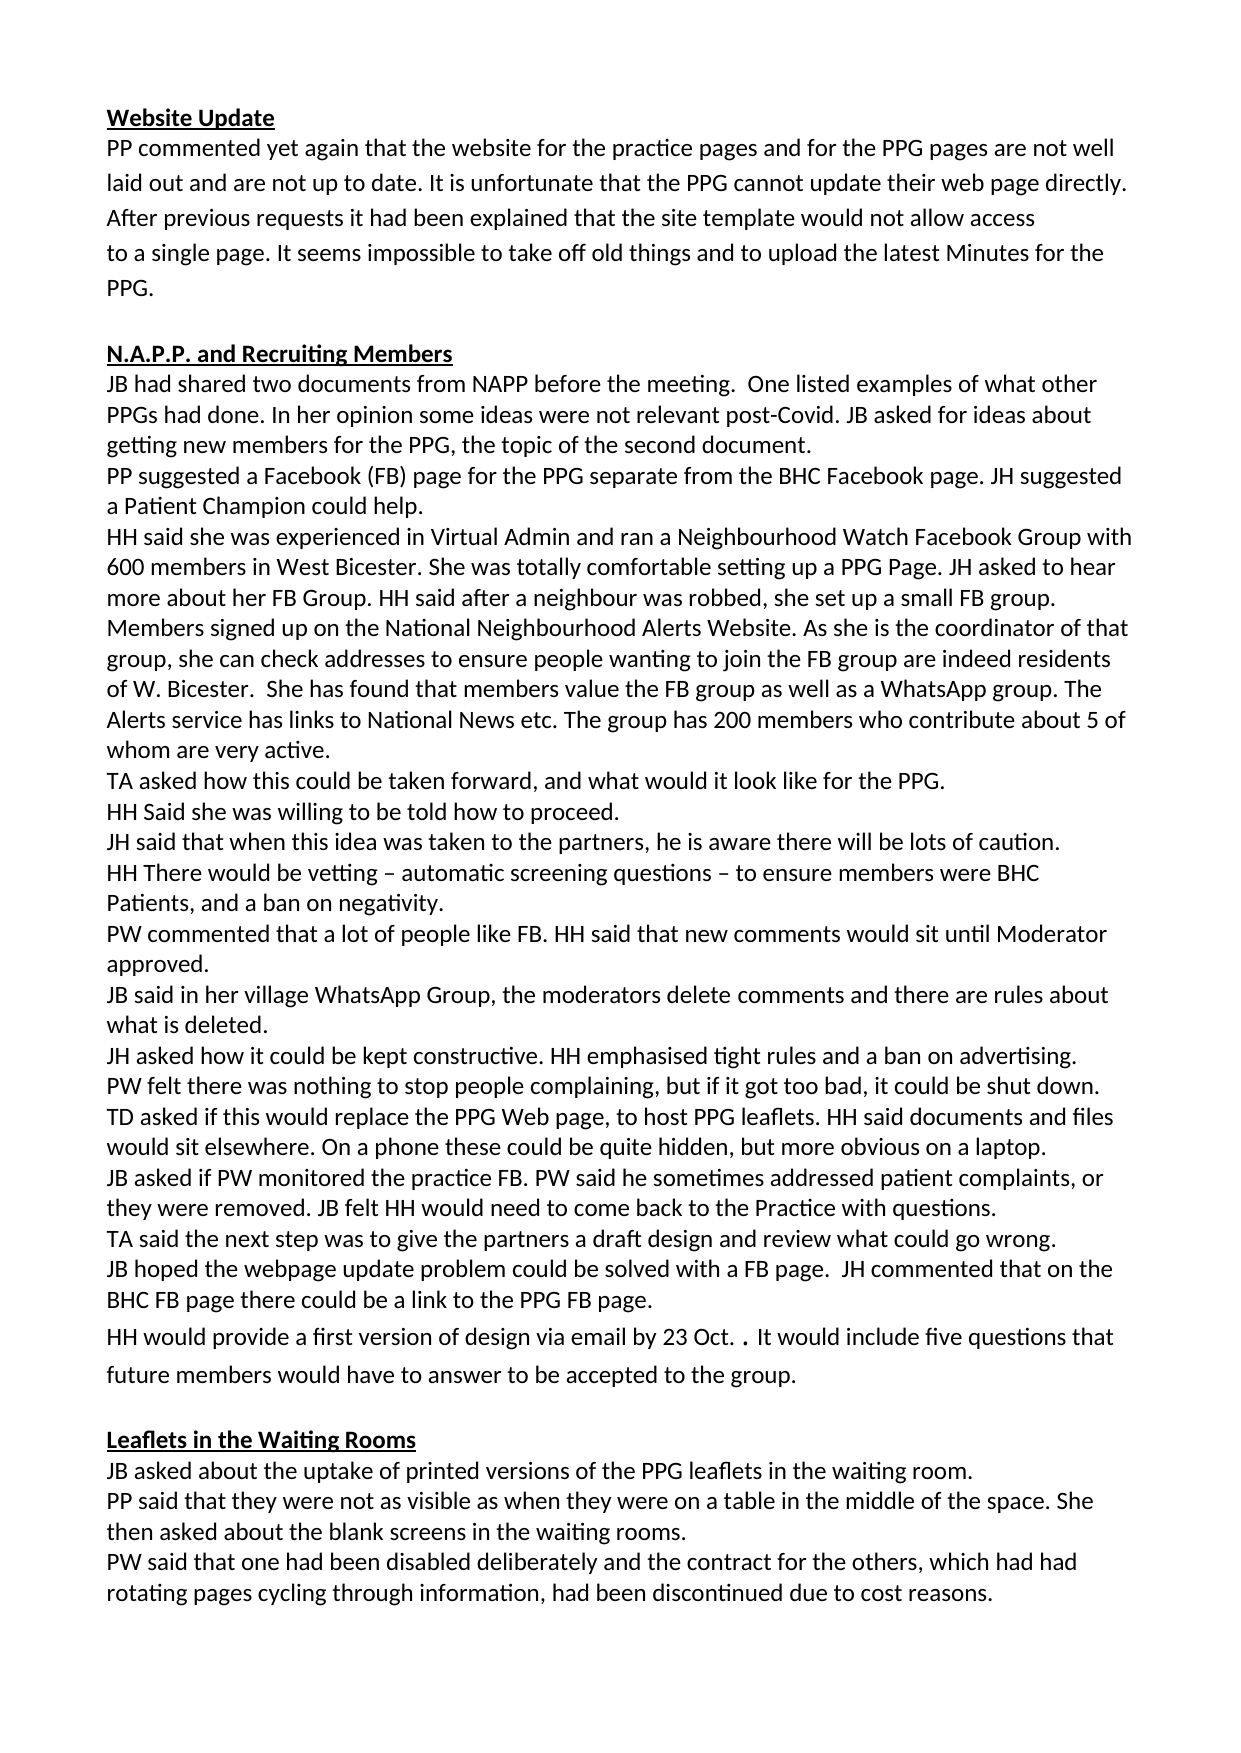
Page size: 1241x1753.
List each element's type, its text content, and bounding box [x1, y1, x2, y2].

text JB asked about the uptake of printed versions of the PPG leaflets in the waiting room. [106, 1455, 1134, 1485]
text N.A.P.P. and Recruiting Members [106, 338, 1134, 368]
text JB asked if PW monitored the practice FB. PW said he sometimes addressed patient complaints, or they were removed. JB felt HH would need to come back to the Practice with questions. [106, 1162, 1134, 1223]
text JH said that when this idea was taken to the partners, he is aware there will be lots of caution. [106, 826, 1134, 857]
text PP suggested a Facebook (FB) page for the PPG separate from the BHC Facebook page. JH suggested a Patient Champion could help. [106, 460, 1134, 521]
text JH asked how it could be kept constructive. HH emphasised tight rules and a ban on advertising. [106, 1040, 1134, 1070]
text HH would provide a first version of design via email by 23 Oct. . It would include five questions that future members would have to answer to be accepted to the group. [106, 1314, 1134, 1389]
text After previous requests it had been explained that the site template would not allow access [106, 202, 1134, 233]
text PP commented yet again that the website for the practice pages and for the PPG pages are not well laid out and are not up to date. It is unfortunate that the PPG cannot update their web page directly. [106, 132, 1134, 198]
text HH said she was experienced in Virtual Admin and ran a Neighbourhood Watch Facebook Group with 600 members in West Bicester. She was totally comfortable setting up a PPG Page. JH asked to hear more about her FB Group. HH said after a neighbour was robbed, she set up a small FB group. Members signed up on the National Neighbourhood Alerts Website. As she is the coordinator of that group, she can check addresses to ensure people wanting to join the FB group are indeed residents of W. Bicester. She has found that members value the FB group as well as a WhatsApp group. The Alerts service has links to National News etc. The group has 200 members who contribute about 5 of whom are very active. [106, 521, 1134, 765]
text PP said that they were not as visible as when they were on a table in the middle of the space. She then asked about the blank screens in the waiting rooms. [106, 1485, 1134, 1546]
text Leaflets in the Waiting Rooms [106, 1424, 1134, 1455]
text PW said that one had been disabled deliberately and the contract for the others, which had had rotating pages cycling through information, had been discontinued due to cost reasons. [106, 1546, 1134, 1607]
text PW commented that a lot of people like FB. HH said that new comments would sit until Moderator approved. [106, 918, 1134, 979]
text TA said the next step was to give the partners a draft design and review what could go wrong. [106, 1223, 1134, 1253]
text TA asked how this could be taken forward, and what would it look like for the PPG. [106, 765, 1134, 796]
text JB said in her village WhatsApp Group, the moderators delete comments and there are rules about what is deleted. [106, 979, 1134, 1040]
text PW felt there was nothing to stop people complaining, but if it got too bad, it could be shut down. [106, 1070, 1134, 1101]
text JB had shared two documents from NAPP before the meeting. One listed examples of what other PPGs had done. In her opinion some ideas were not relevant post-Covid. JB asked for ideas about getting new members for the PPG, the topic of the second document. [106, 368, 1134, 460]
text JB hoped the webpage update problem could be solved with a FB page. JH commented that on the BHC FB page there could be a link to the PPG FB page. [106, 1253, 1134, 1314]
text Website Update [106, 102, 1134, 132]
text to a single page. It seems impossible to take off old things and to upload the latest Minutes for the PPG. [106, 237, 1134, 303]
text HH Said she was willing to be told how to proceed. [106, 796, 1134, 826]
text HH There would be vetting – automatic screening questions – to ensure members were BHC Patients, and a ban on negativity. [106, 857, 1134, 918]
text TD asked if this would replace the PPG Web page, to host PPG leaflets. HH said documents and files would sit elsewhere. On a phone these could be quite hidden, but more obvious on a laptop. [106, 1101, 1134, 1162]
